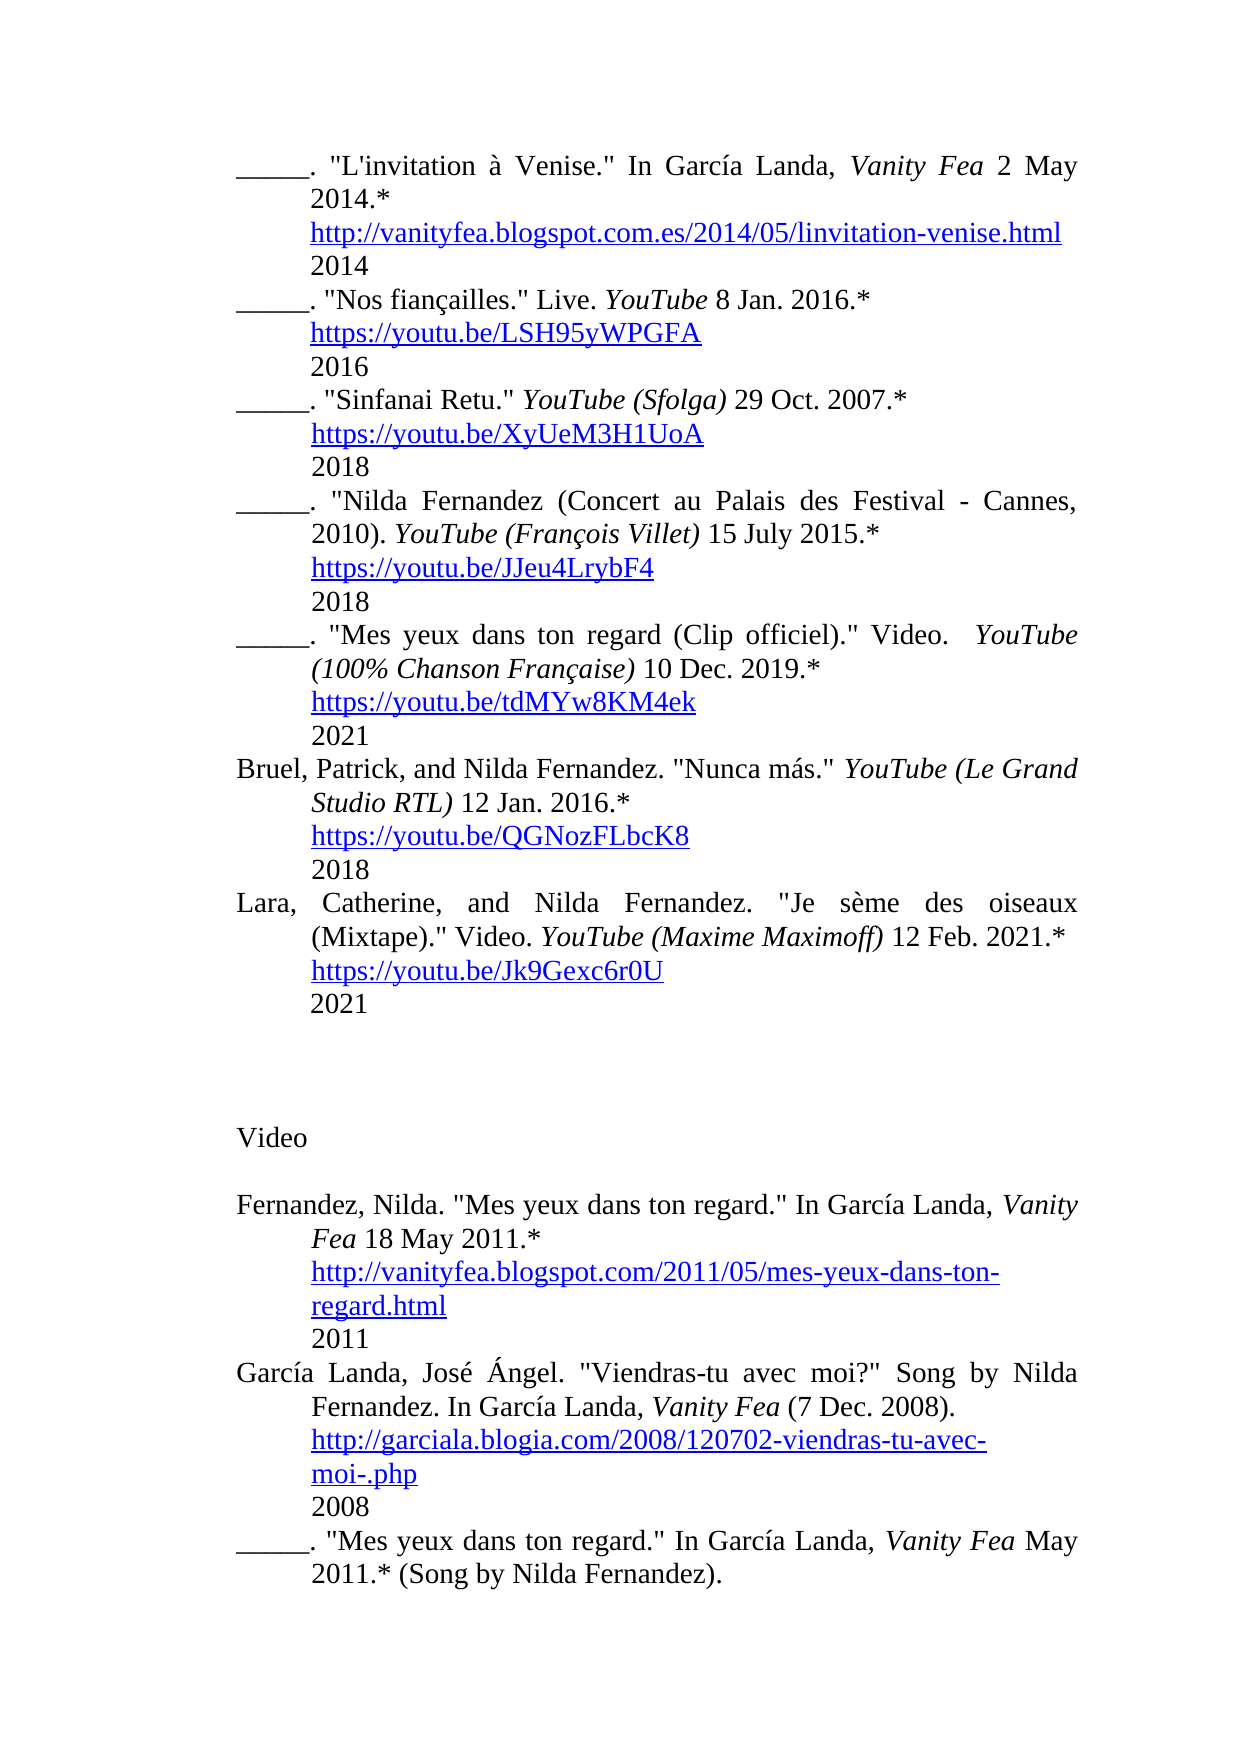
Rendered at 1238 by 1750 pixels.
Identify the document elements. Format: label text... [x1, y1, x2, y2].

text https://youtu.be/JJeu4LrybF4 [236, 550, 1078, 584]
text _____. "Nos fiançailles." Live. YouTube 8 Jan. 2016.* [236, 282, 1078, 315]
text García Landa, José Ángel. "Viendras-tu avec moi?" Song by Nilda Fernandez. In García Landa, Vanity Fea (7 Dec. 2008). [236, 1355, 1078, 1422]
text https://youtu.be/XyUeM3H1UoA [236, 416, 1078, 449]
text 2018 [236, 584, 1078, 617]
text https://youtu.be/tdMYw8KM4ek [236, 684, 1078, 718]
text _____. "Mes yeux dans ton regard (Clip officiel)." Video. YouTube (100% Chanson Française) 10 Dec. 2019.* [236, 617, 1078, 684]
text Bruel, Patrick, and Nilda Fernandez. "Nunca más." YouTube (Le Grand Studio RTL) 12 Jan. 2016.* [236, 751, 1078, 818]
text 2021 [310, 986, 1078, 1020]
text Lara, Catherine, and Nilda Fernandez. "Je sème des oiseaux (Mixtape)." Video. YouTube (Maxime Maximoff) 12 Feb. 2021.* [236, 886, 1078, 953]
text http://vanityfea.blogspot.com.es/2014/05/linvitation-venise.html [236, 215, 1078, 248]
text 2014 [236, 248, 1078, 282]
text https://youtu.be/LSH95yWPGFA [236, 315, 1078, 349]
text 2018 [236, 852, 1078, 886]
text 2008 [236, 1489, 1078, 1523]
text http://garciala.blogia.com/2008/120702-viendras-tu-avec-moi-.php [236, 1422, 1078, 1489]
text 2021 [236, 718, 1078, 751]
text _____. "L'invitation à Venise." In García Landa, Vanity Fea 2 May 2014.* [236, 148, 1078, 215]
text 2018 [236, 449, 1078, 483]
text Video [236, 1120, 1078, 1154]
text _____. "Mes yeux dans ton regard." In García Landa, Vanity Fea May 2011.* (Song by Nilda Fernandez). [236, 1523, 1078, 1590]
text _____. "Sinfanai Retu." YouTube (Sfolga) 29 Oct. 2007.* [236, 382, 1078, 416]
text 2016 [236, 349, 1078, 382]
text 2011 [236, 1322, 1078, 1355]
text http://vanityfea.blogspot.com/2011/05/mes-yeux-dans-ton-regard.html [236, 1254, 1078, 1322]
text https://youtu.be/QGNozFLbcK8 [236, 818, 1078, 852]
text Fernandez, Nilda. "Mes yeux dans ton regard." In García Landa, Vanity Fea 18 May 2011.* [236, 1187, 1078, 1254]
text https://youtu.be/Jk9Gexc6r0U [311, 953, 1078, 986]
text _____. "Nilda Fernandez (Concert au Palais des Festival - Cannes, 2010). YouTube (François Villet) 15 July 2015.* [236, 483, 1078, 550]
